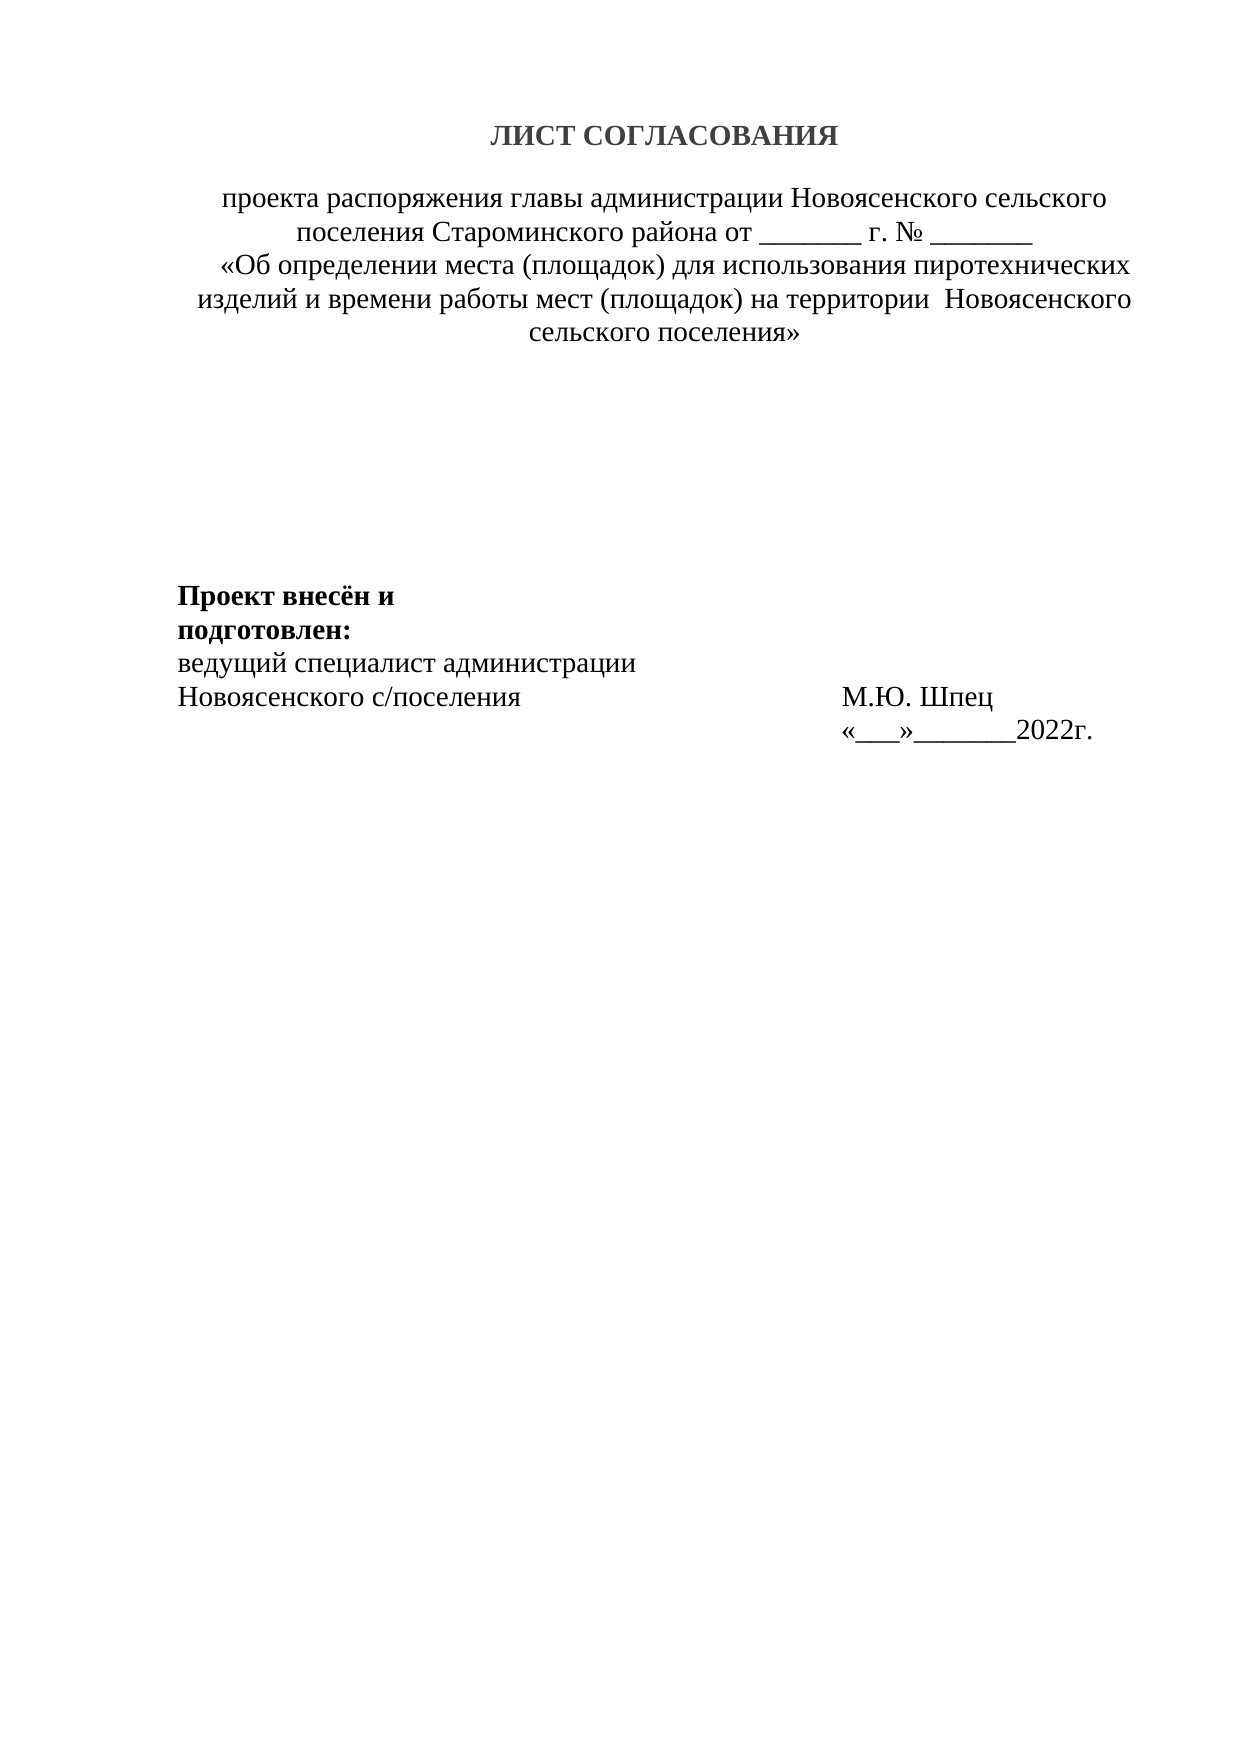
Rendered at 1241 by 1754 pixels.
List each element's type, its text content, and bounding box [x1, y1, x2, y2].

text Новоясенского с/поселения М.Ю. Шпец [177, 679, 1152, 712]
text ведущий специалист администрации [177, 645, 1152, 679]
text «___»_______2022г. [177, 712, 1152, 746]
text Проект внесён и [177, 578, 1152, 612]
text проекта распоряжения главы администрации Новоясенского сельского поселения Староминского района от _______ г. № _______ [177, 180, 1152, 247]
subtitle ЛИСТ СОГЛАСОВАНИЯ [177, 118, 1152, 152]
text подготовлен: [177, 612, 1152, 645]
text «Об определении места (площадок) для использования пиротехнических изделий и времени работы мест (площадок) на территории Новоясенского сельского поселения» [177, 247, 1152, 348]
